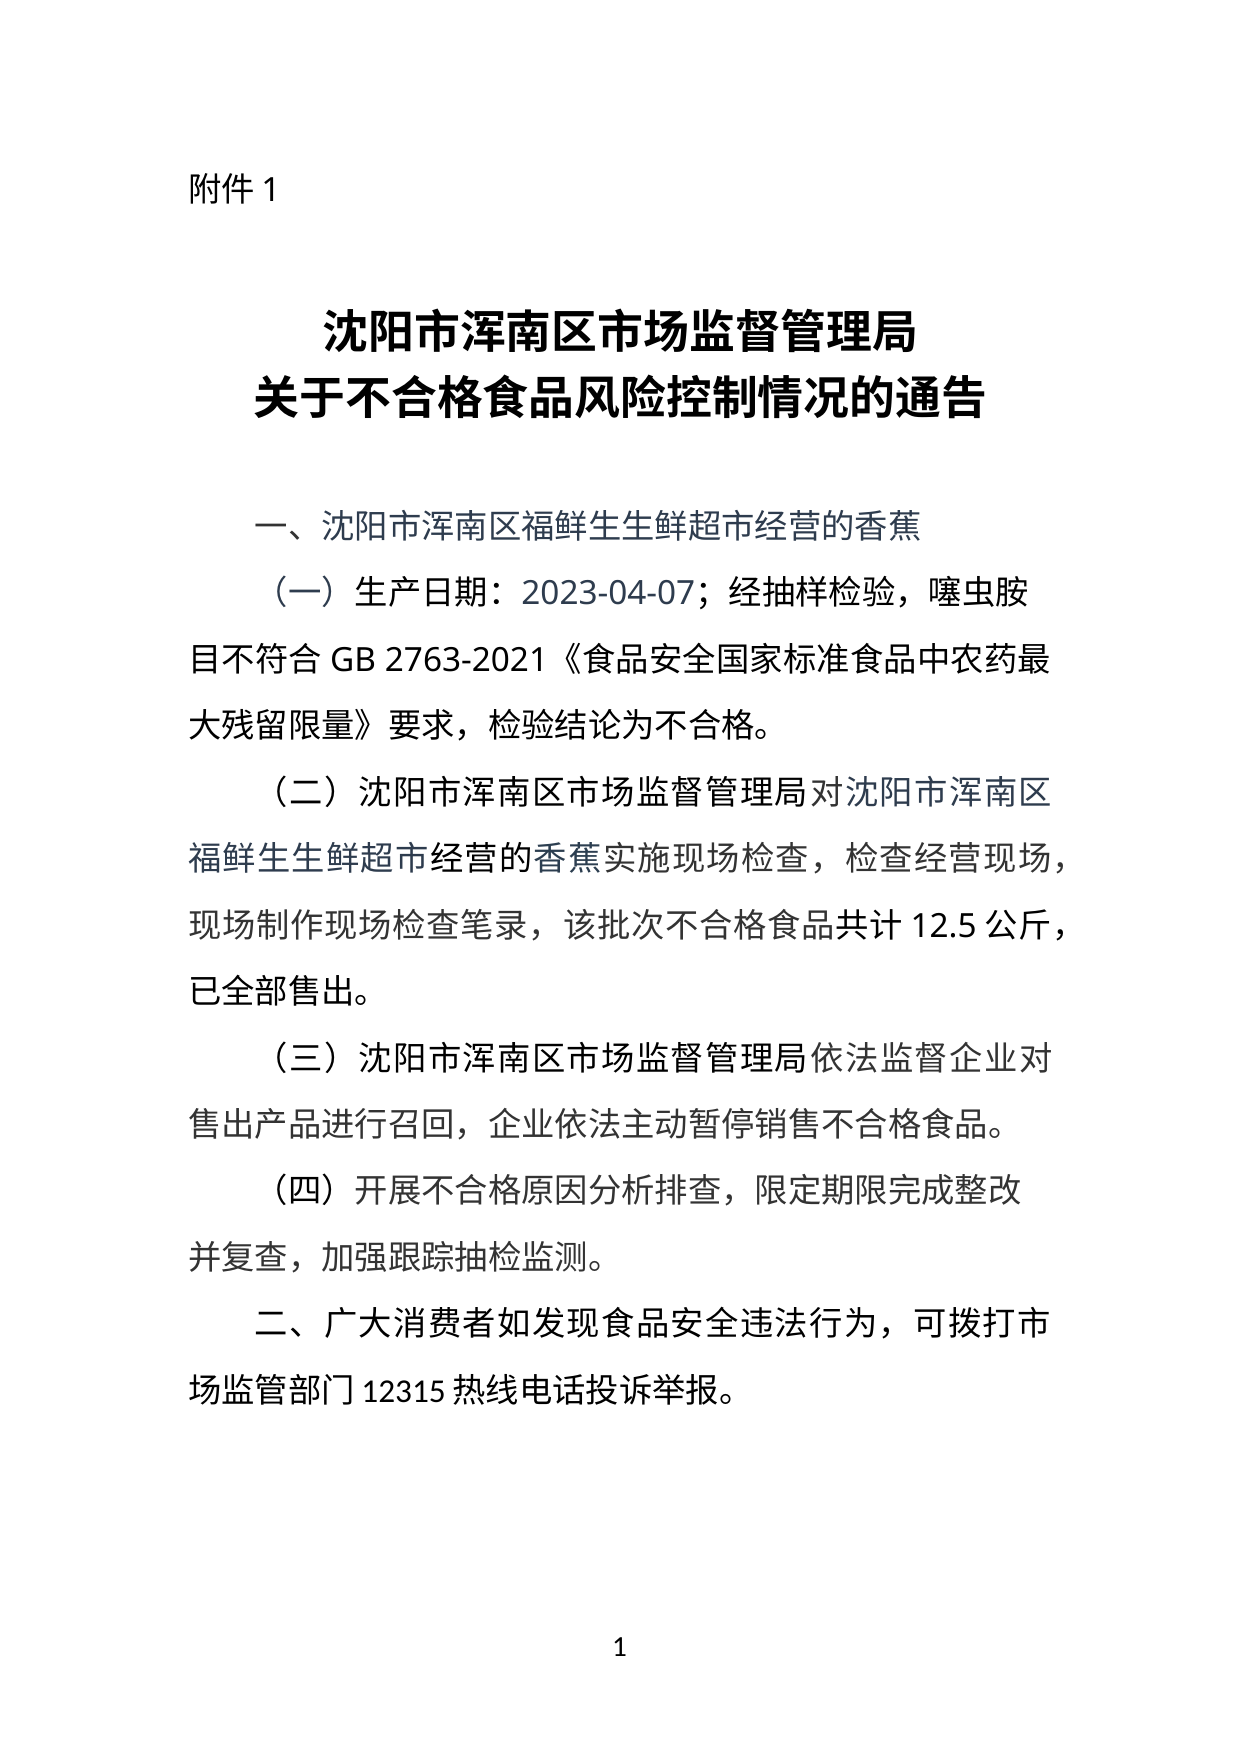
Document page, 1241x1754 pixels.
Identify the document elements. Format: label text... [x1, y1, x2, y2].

text 关于不合格食品风险控制情况的通告 [188, 362, 1052, 428]
text 沈阳市浑南区市场监督管理局 [188, 295, 1052, 362]
text （四）开展不合格原因分析排查，限定期限完成整改并复查，加强跟踪抽检监测。 [188, 1155, 1052, 1288]
list 目不符合 GB 2763-2021《食品安全国家标准食品中农药最大残留限量》要求，检验结论为不合格。 [188, 623, 1052, 756]
list （二）沈阳市浑南区市场监督管理局对沈阳市浑南区福鲜生生鲜超市经营的香蕉实施现场检查，检查经营现场，现场制作现场检查笔录，该批次不合格食品共计12.5公斤，已全部售出。 [188, 756, 1052, 1022]
list （一）生产日期：2023-04-07；经抽样检验，噻虫胺 [188, 557, 1052, 623]
text （三）沈阳市浑南区市场监督管理局依法监督企业对售出产品进行召回，企业依法主动暂停销售不合格食品。 [188, 1022, 1052, 1155]
text 一、沈阳市浑南区福鲜生生鲜超市经营的香蕉 [188, 491, 1052, 557]
text 附件1 [188, 162, 1052, 211]
text 二、广大消费者如发现食品安全违法行为，可拨打市场监管部门12315热线电话投诉举报。 [188, 1288, 1052, 1421]
